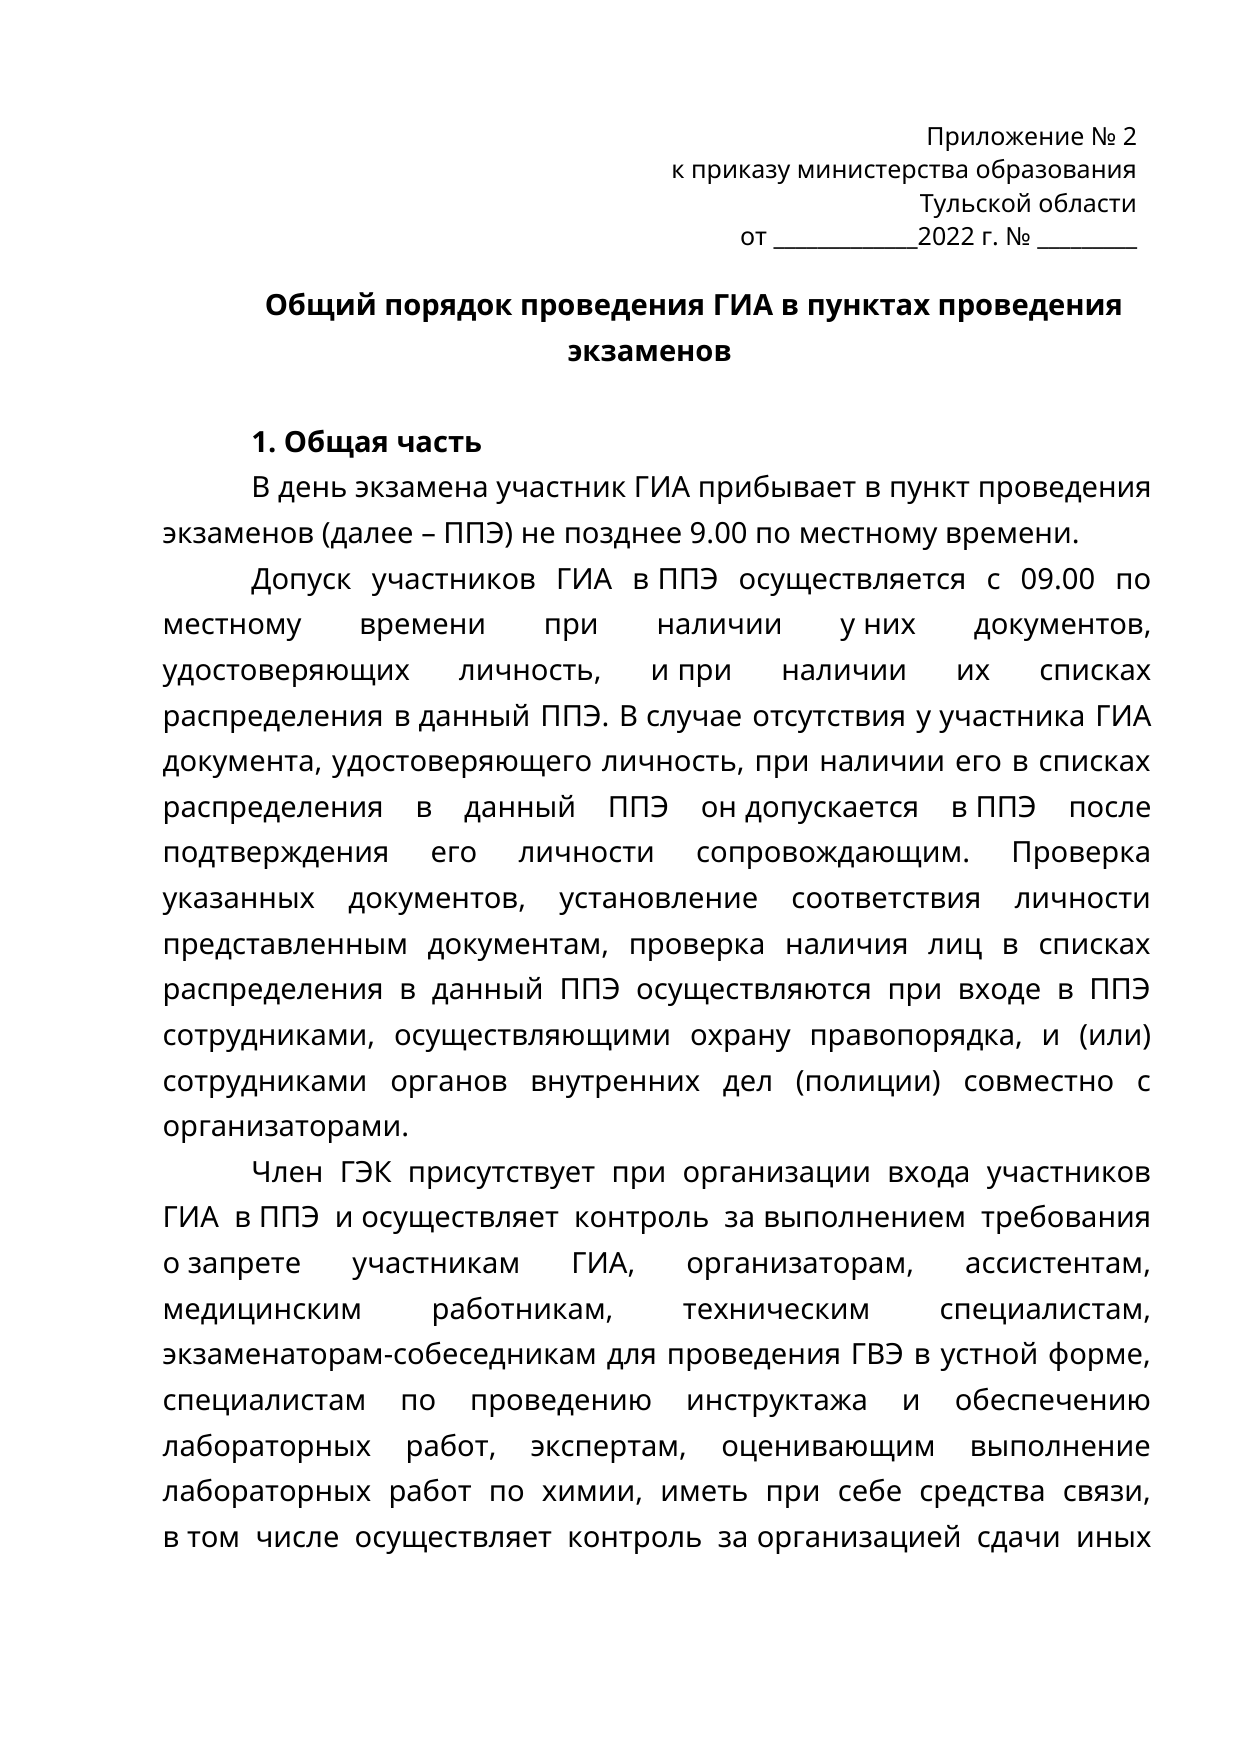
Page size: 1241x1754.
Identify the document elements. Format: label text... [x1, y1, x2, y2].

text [162, 1151, 1152, 1556]
text В день экзамена участник ГИА прибывает в пункт проведения экзаменов (далее – ППЭ) не позднее 9.00 по местному времени. [162, 467, 1152, 552]
text от _____________2022 г. № _________ [118, 219, 1137, 253]
text к приказу министерства образования [148, 152, 1137, 185]
text 1. Общая часть [162, 421, 1152, 461]
text Тульской области [148, 185, 1137, 219]
text Приложение № 2 [148, 118, 1137, 152]
text Общий порядок проведения ГИА в пунктах проведения экзаменов [162, 284, 1137, 369]
text Допуск участников ГИА в ППЭ осуществляется с 09.00 по местному времени при наличии у них документов, удостоверяющих личность, и при наличии их списках распределения в данный ППЭ. В случае отсутствия у участника ГИА документа, удостоверяющего личность, при наличии его в списках распределения в данный ППЭ он допускается в ППЭ после подтверждения его личности сопровождающим. Проверка указанных документов, установление соответствия личности представленным документам, проверка наличия лиц в списках распределения в данный ППЭ осуществляются при входе в ППЭ сотрудниками, осуществляющими охрану правопорядка, и (или) сотрудниками органов внутренних дел (полиции) совместно с организаторами. [162, 558, 1152, 1145]
